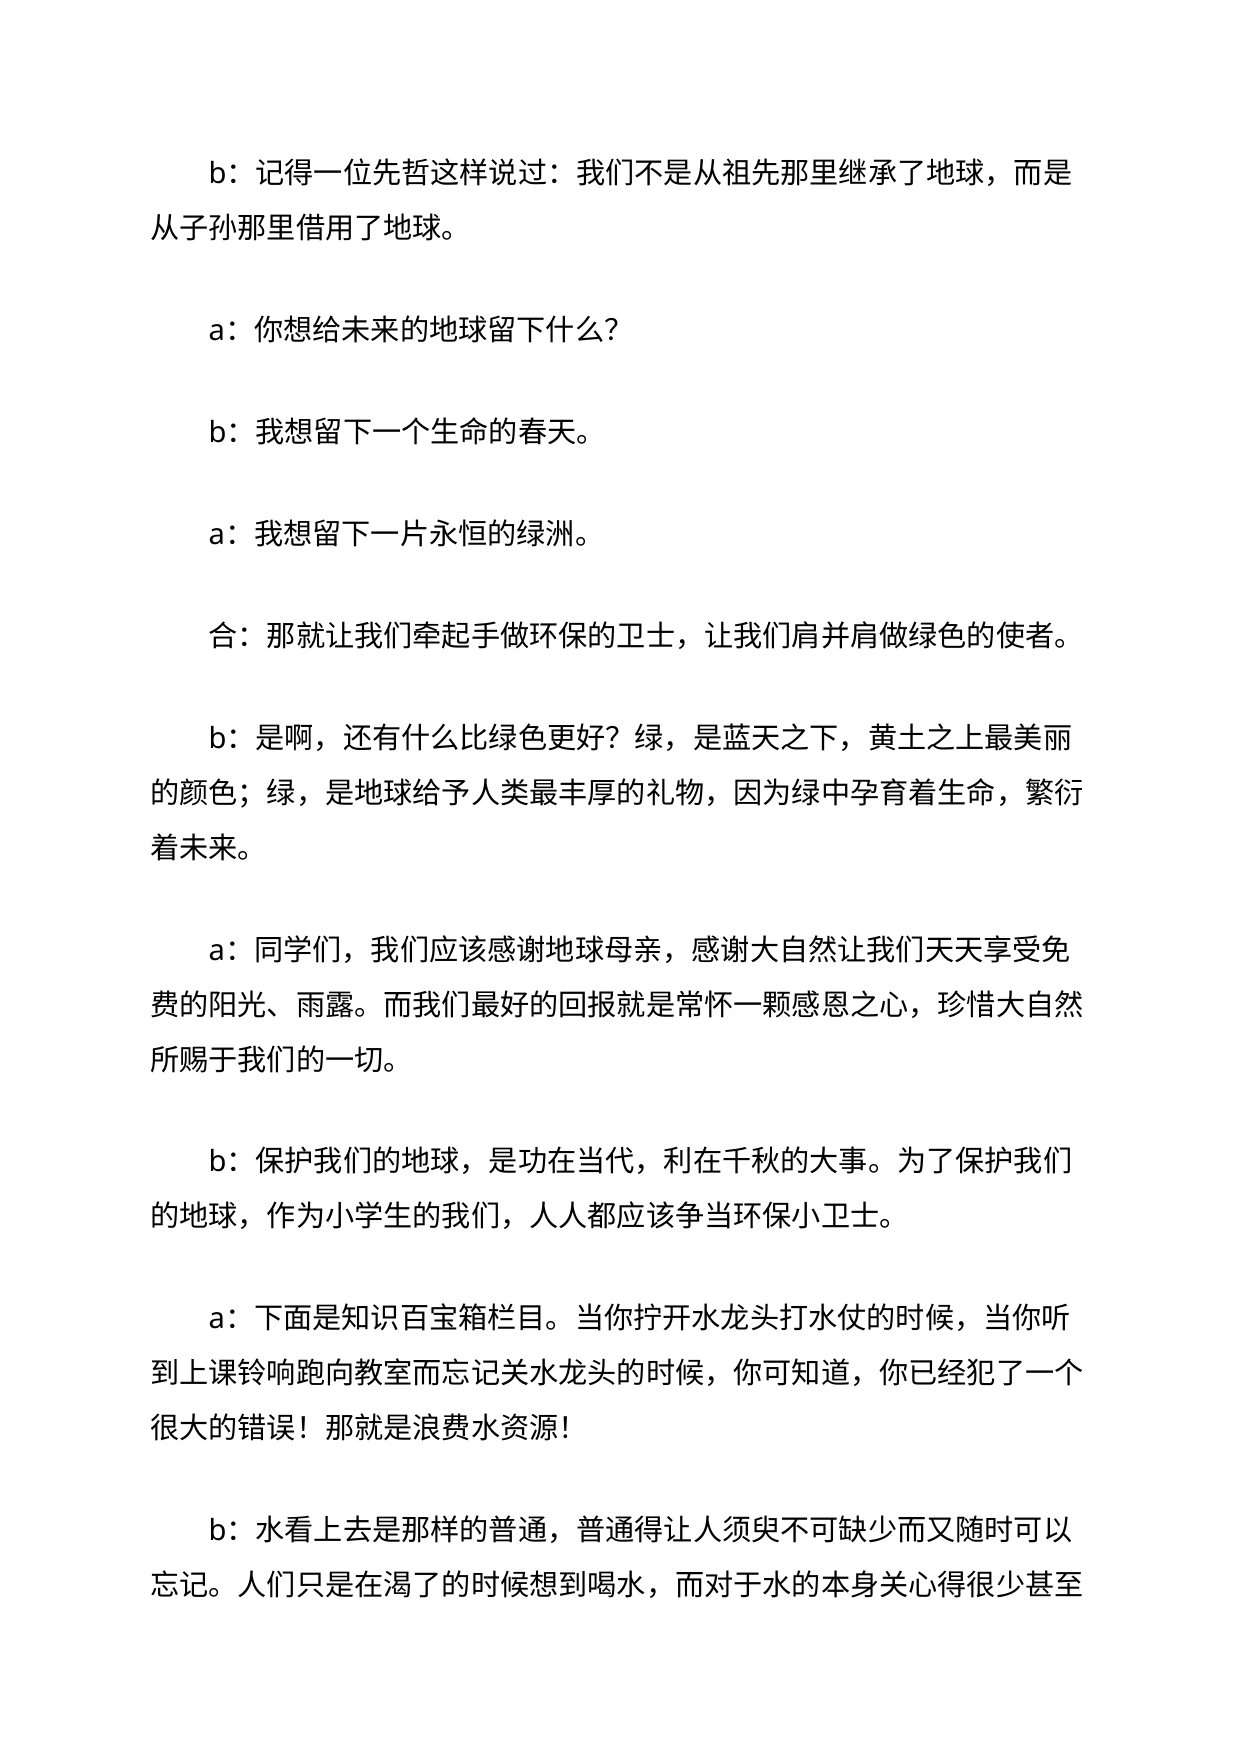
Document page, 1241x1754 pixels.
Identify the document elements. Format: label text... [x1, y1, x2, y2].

text 合：那就让我们牵起手做环保的卫士，让我们肩并肩做绿色的使者。 [150, 613, 1090, 655]
text b：是啊，还有什么比绿色更好？绿，是蓝天之下，黄土之上最美丽的颜色；绿，是地球给予人类最丰厚的礼物，因为绿中孕育着生命，繁衍着未来。 [150, 714, 1090, 867]
text b：保护我们的地球，是功在当代，利在千秋的大事。为了保护我们的地球，作为小学生的我们，人人都应该争当环保小卫士。 [150, 1138, 1090, 1235]
text a：你想给未来的地球留下什么？ [150, 307, 1090, 349]
text b：记得一位先哲这样说过：我们不是从祖先那里继承了地球，而是从子孙那里借用了地球。 [150, 150, 1090, 247]
text b：我想留下一个生命的春天。 [150, 409, 1090, 451]
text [150, 1506, 1090, 1603]
text a：下面是知识百宝箱栏目。当你拧开水龙头打水仗的时候，当你听到上课铃响跑向教室而忘记关水龙头的时候，你可知道，你已经犯了一个很大的错误！那就是浪费水资源！ [150, 1294, 1090, 1447]
text a：同学们，我们应该感谢地球母亲，感谢大自然让我们天天享受免费的阳光、雨露。而我们最好的回报就是常怀一颗感恩之心，珍惜大自然所赐于我们的一切。 [150, 926, 1090, 1078]
text a：我想留下一片永恒的绿洲。 [150, 511, 1090, 553]
